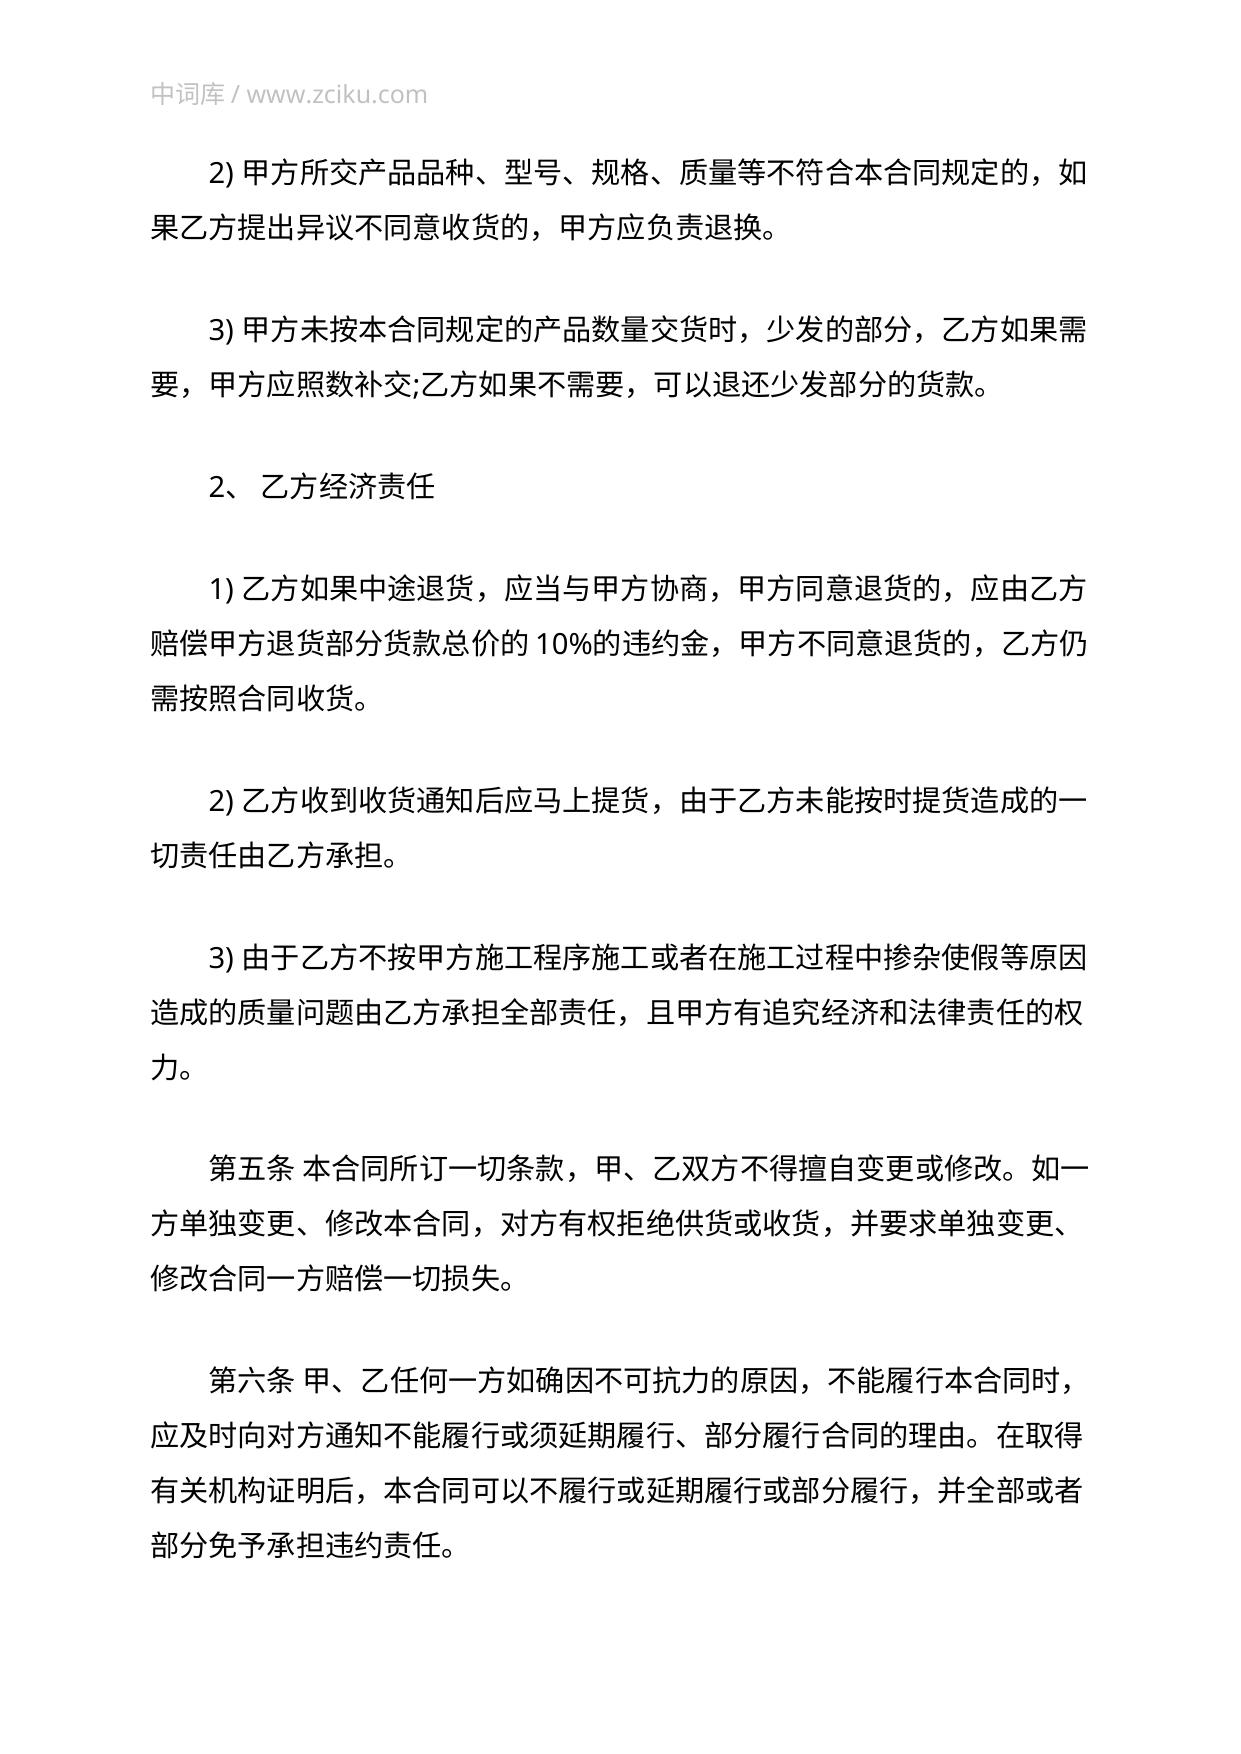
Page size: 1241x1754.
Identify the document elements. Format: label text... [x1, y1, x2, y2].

text 第六条 甲、乙任何一方如确因不可抗力的原因，不能履行本合同时，应及时向对方通知不能履行或须延期履行、部分履行合同的理由。在取得有关机构证明后，本合同可以不履行或延期履行或部分履行，并全部或者部分免予承担违约责任。 [150, 1357, 1090, 1564]
text 2) 甲方所交产品品种、型号、规格、质量等不符合本合同规定的，如果乙方提出异议不同意收货的，甲方应负责退换。 [150, 150, 1090, 247]
text 2) 乙方收到收货通知后应马上提货，由于乙方未能按时提货造成的一切责任由乙方承担。 [150, 777, 1090, 875]
text 第五条 本合同所订一切条款，甲、乙双方不得擅自变更或修改。如一方单独变更、修改本合同，对方有权拒绝供货或收货，并要求单独变更、修改合同一方赔偿一切损失。 [150, 1146, 1090, 1298]
text 3) 由于乙方不按甲方施工程序施工或者在施工过程中掺杂使假等原因造成的质量问题由乙方承担全部责任，且甲方有追究经济和法律责任的权力。 [150, 934, 1090, 1086]
text 3) 甲方未按本合同规定的产品数量交货时，少发的部分，乙方如果需要，甲方应照数补交;乙方如果不需要，可以退还少发部分的货款。 [150, 307, 1090, 404]
text 1) 乙方如果中途退货，应当与甲方协商，甲方同意退货的，应由乙方赔偿甲方退货部分货款总价的10%的违约金，甲方不同意退货的，乙方仍需按照合同收货。 [150, 566, 1090, 718]
text 2、 乙方经济责任 [150, 464, 1090, 506]
